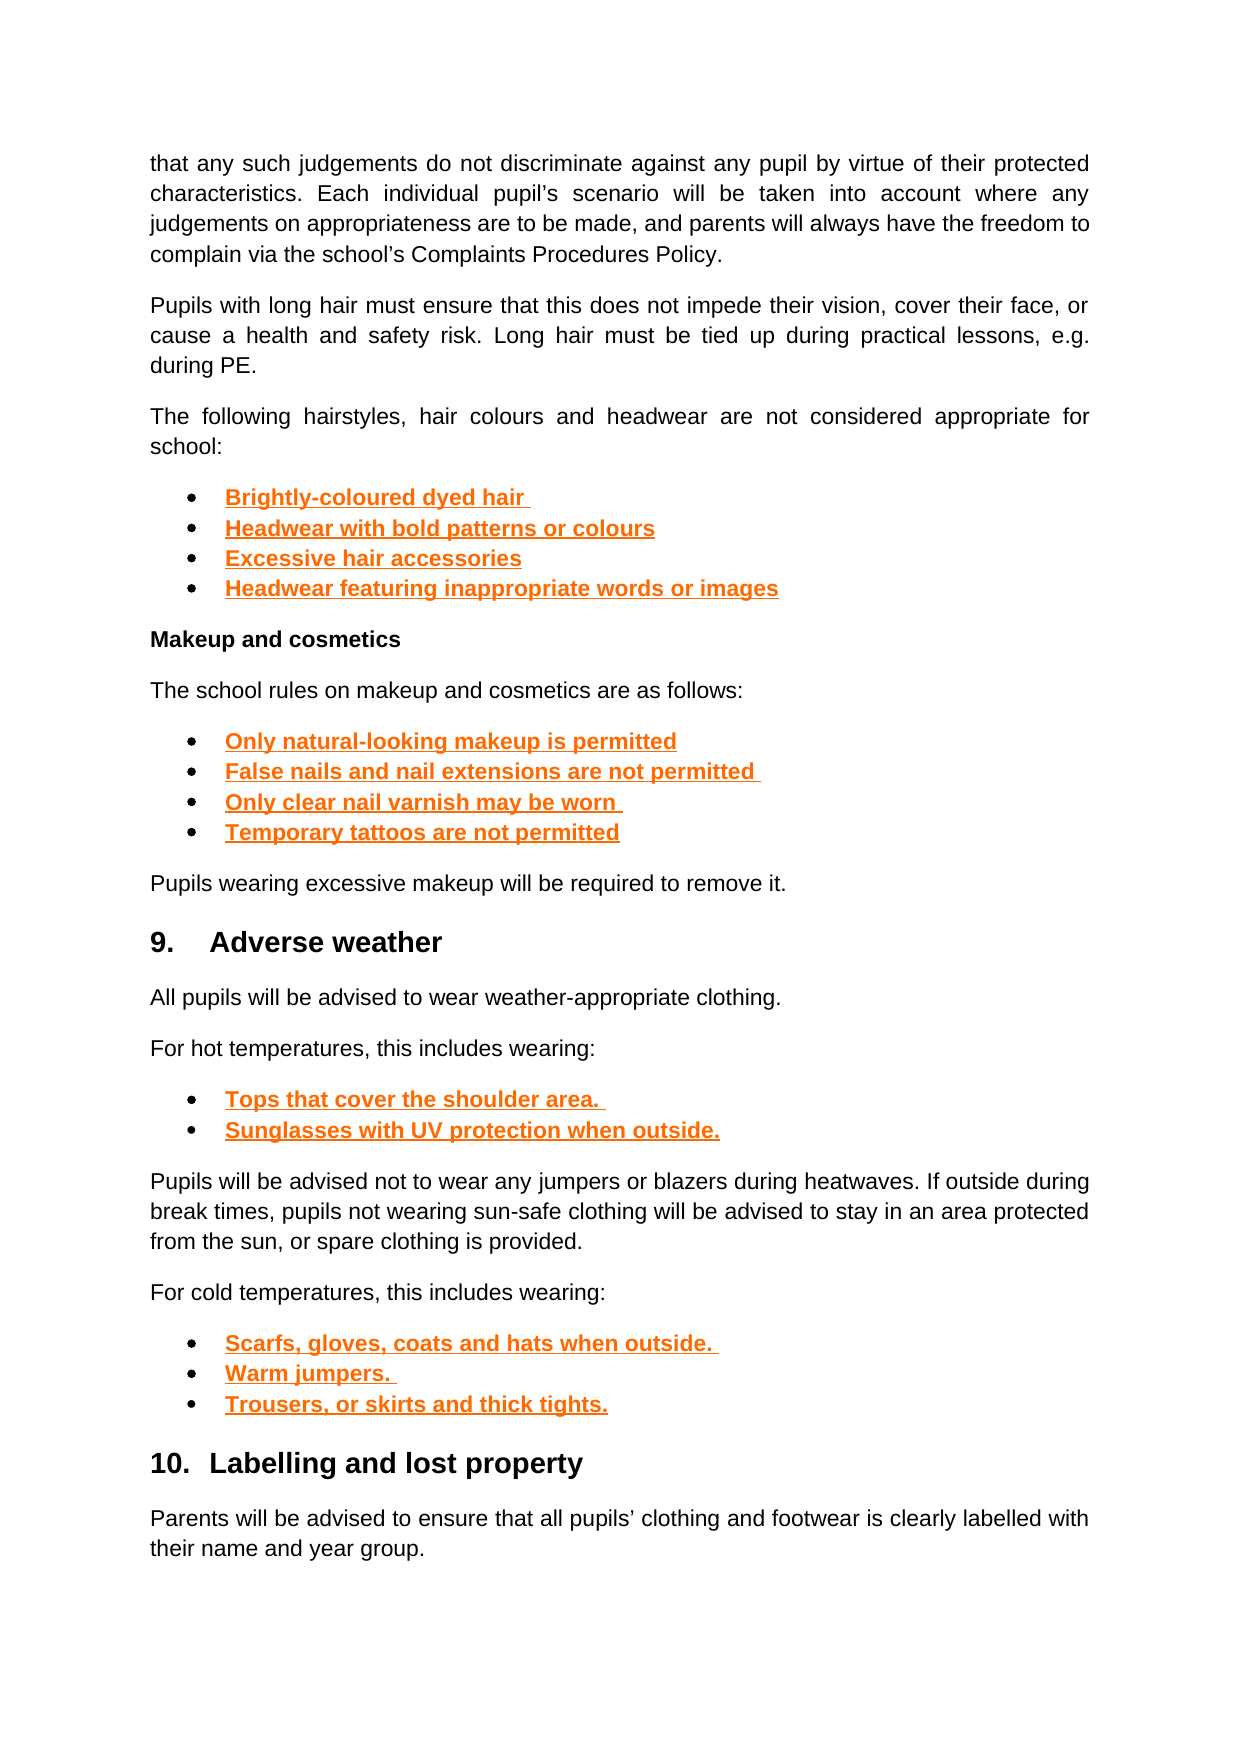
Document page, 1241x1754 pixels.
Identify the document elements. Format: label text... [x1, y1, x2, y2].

text Pupils with long hair must ensure that this does not impede their vision, cover their face, or cause a health and safety risk. Long hair must be tied up during practical lessons, e.g. during PE. [150, 292, 1090, 378]
list Scarfs, gloves, coats and hats when outside. [187, 1330, 1090, 1357]
text Pupils wearing excessive makeup will be required to remove it. [150, 870, 1090, 896]
text For cold temperatures, this includes wearing: [150, 1279, 1090, 1306]
list Excessive hair accessories [187, 545, 1090, 571]
text All pupils will be advised to wear weather-appropriate clothing. [150, 984, 1090, 1011]
list Headwear with bold patterns or colours [187, 514, 1090, 541]
list Temporary tattoos are not permitted [187, 819, 1090, 845]
text The following hairstyles, hair colours and headwear are not considered appropriate for school: [150, 403, 1090, 460]
list Trousers, or skirts and thick tights. [187, 1391, 1090, 1417]
text Makeup and cosmetics [150, 626, 1090, 652]
list Only clear nail varnish may be worn [187, 788, 1090, 815]
text The school rules on makeup and cosmetics are as follows: [150, 677, 1090, 703]
list False nails and nail extensions are not permitted [187, 758, 1090, 785]
list Warm jumpers. [187, 1360, 1090, 1387]
list Only natural-looking makeup is permitted [187, 728, 1090, 754]
list Sunglasses with UV protection when outside. [187, 1117, 1090, 1143]
text Parents will be advised to ensure that all pupils’ clothing and footwear is clearly labelled with their name and year group. [150, 1505, 1090, 1562]
list Headwear featuring inappropriate words or images [187, 575, 1090, 601]
subtitle Labelling and lost property [150, 1446, 1090, 1479]
list Brightly-coloured dyed hair [187, 484, 1090, 511]
list Tops that cover the shoulder area. [187, 1086, 1090, 1113]
subtitle Adverse weather [150, 925, 1090, 958]
text Pupils will be advised not to wear any jumpers or blazers during heatwaves. If outside during break times, pupils not wearing sun-safe clothing will be advised to stay in an area protected from the sun, or spare clothing is provided. [150, 1168, 1090, 1254]
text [150, 150, 1090, 267]
text For hot temperatures, this includes wearing: [150, 1035, 1090, 1062]
